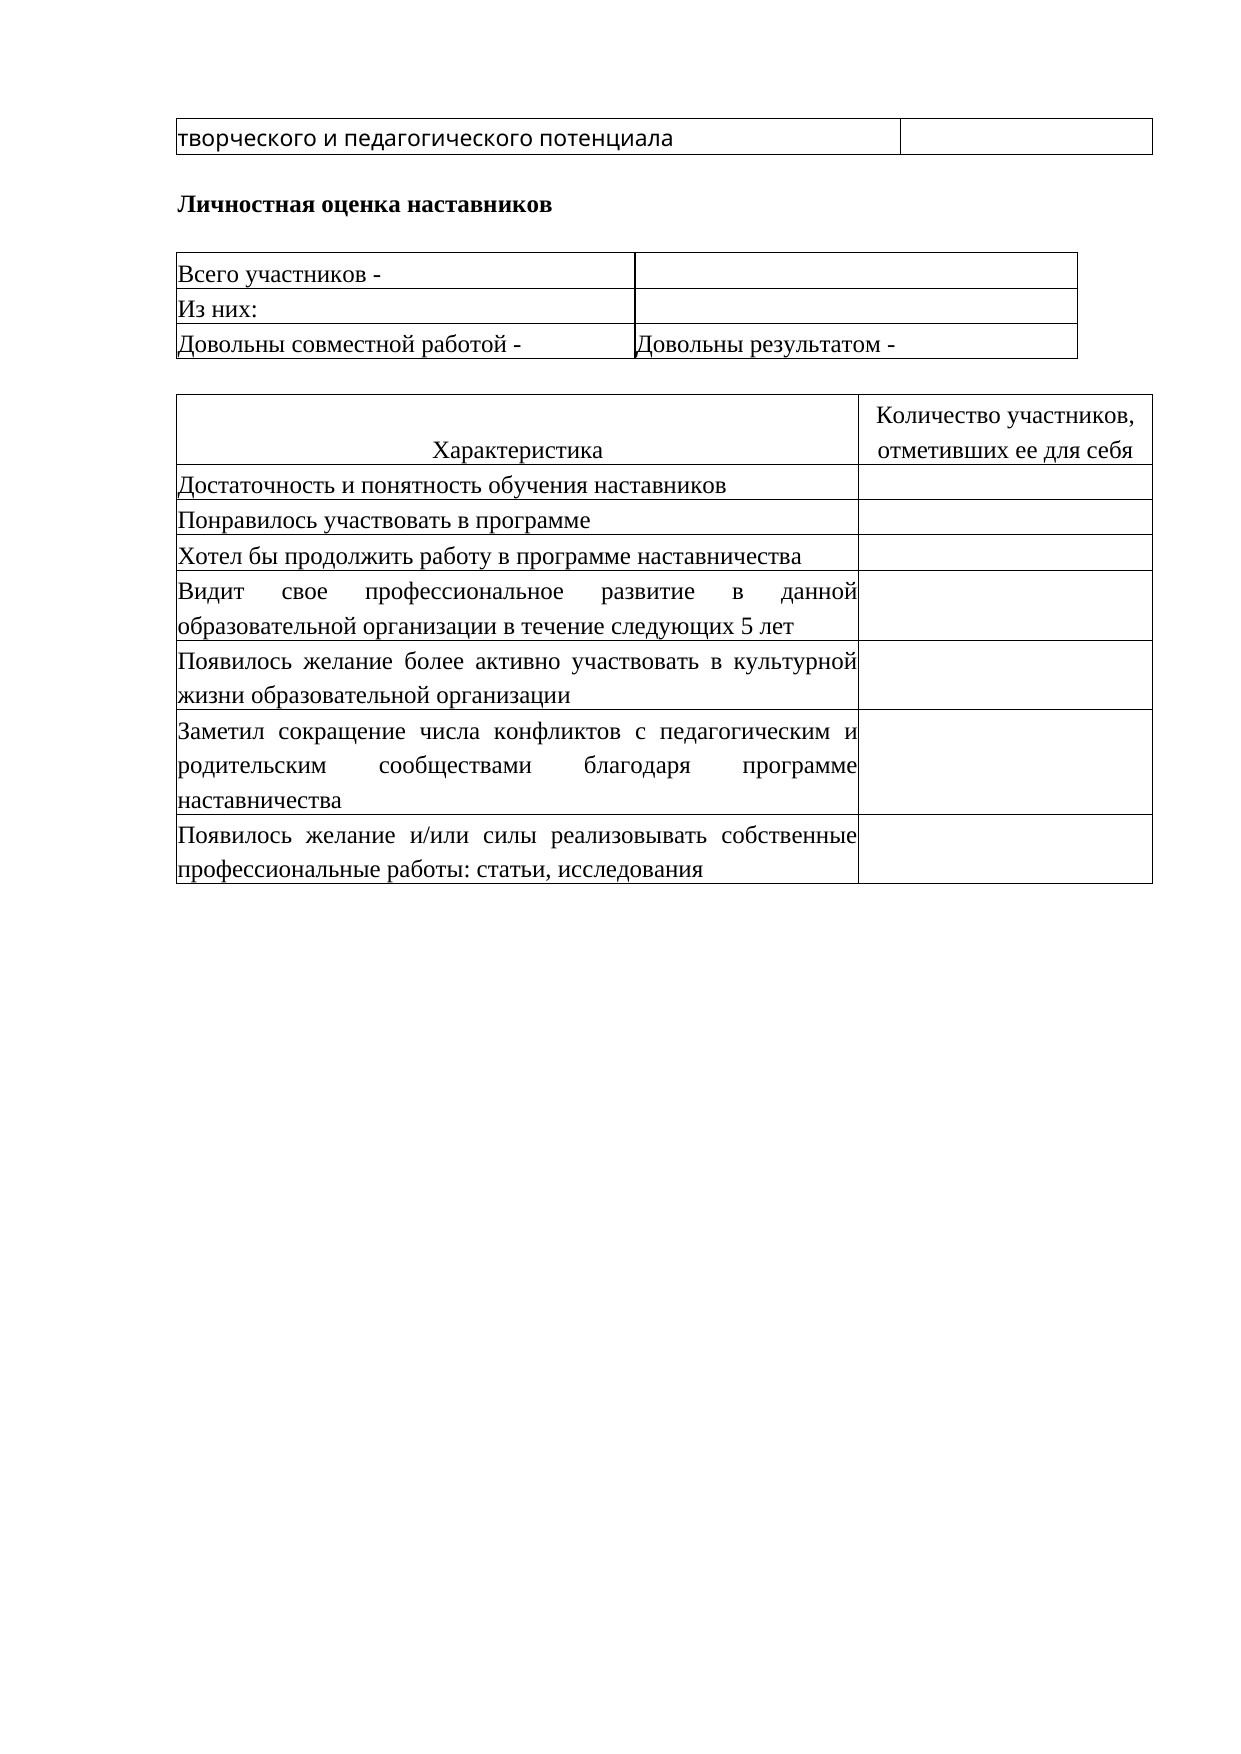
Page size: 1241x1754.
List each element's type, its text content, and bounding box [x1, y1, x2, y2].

text Личностная оценка наставников [177, 183, 1152, 218]
table_cell [901, 119, 1152, 153]
table_cell [859, 465, 1152, 499]
table_cell [859, 535, 1152, 570]
table_cell Довольны совместной работой - [177, 324, 634, 358]
table_cell Хотел бы продолжить работу в программе наставничества [177, 535, 858, 570]
table_cell [859, 815, 1152, 883]
table_header Всего участников - [177, 253, 634, 287]
table_cell Появилось желание и/или силы реализовывать собственные профессиональные работы: статьи, исследования [177, 815, 858, 883]
table_header [636, 253, 1077, 287]
table_cell Из них: [177, 289, 634, 323]
table_cell Видит свое профессиональное развитие в данной образовательной организации в течение следующих 5 лет [177, 571, 858, 639]
table_cell Довольны результатом - [636, 324, 1077, 358]
table_cell [859, 571, 1152, 639]
table_header Количество участников, отметивших ее для себя [859, 395, 1152, 463]
table_cell [859, 500, 1152, 534]
table_cell [636, 289, 1077, 323]
table_cell Понравилось участвовать в программе [177, 500, 858, 534]
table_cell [177, 119, 900, 153]
table_cell Достаточность и понятность обучения наставников [177, 465, 858, 499]
table_cell [859, 641, 1152, 709]
table_header Характеристика [177, 395, 858, 463]
table_cell [859, 710, 1152, 813]
table_cell Заметил сокращение числа конфликтов с педагогическим и родительским сообществами благодаря программе наставничества [177, 710, 858, 813]
table_cell Появилось желание более активно участвовать в культурной жизни образовательной организации [177, 641, 858, 709]
